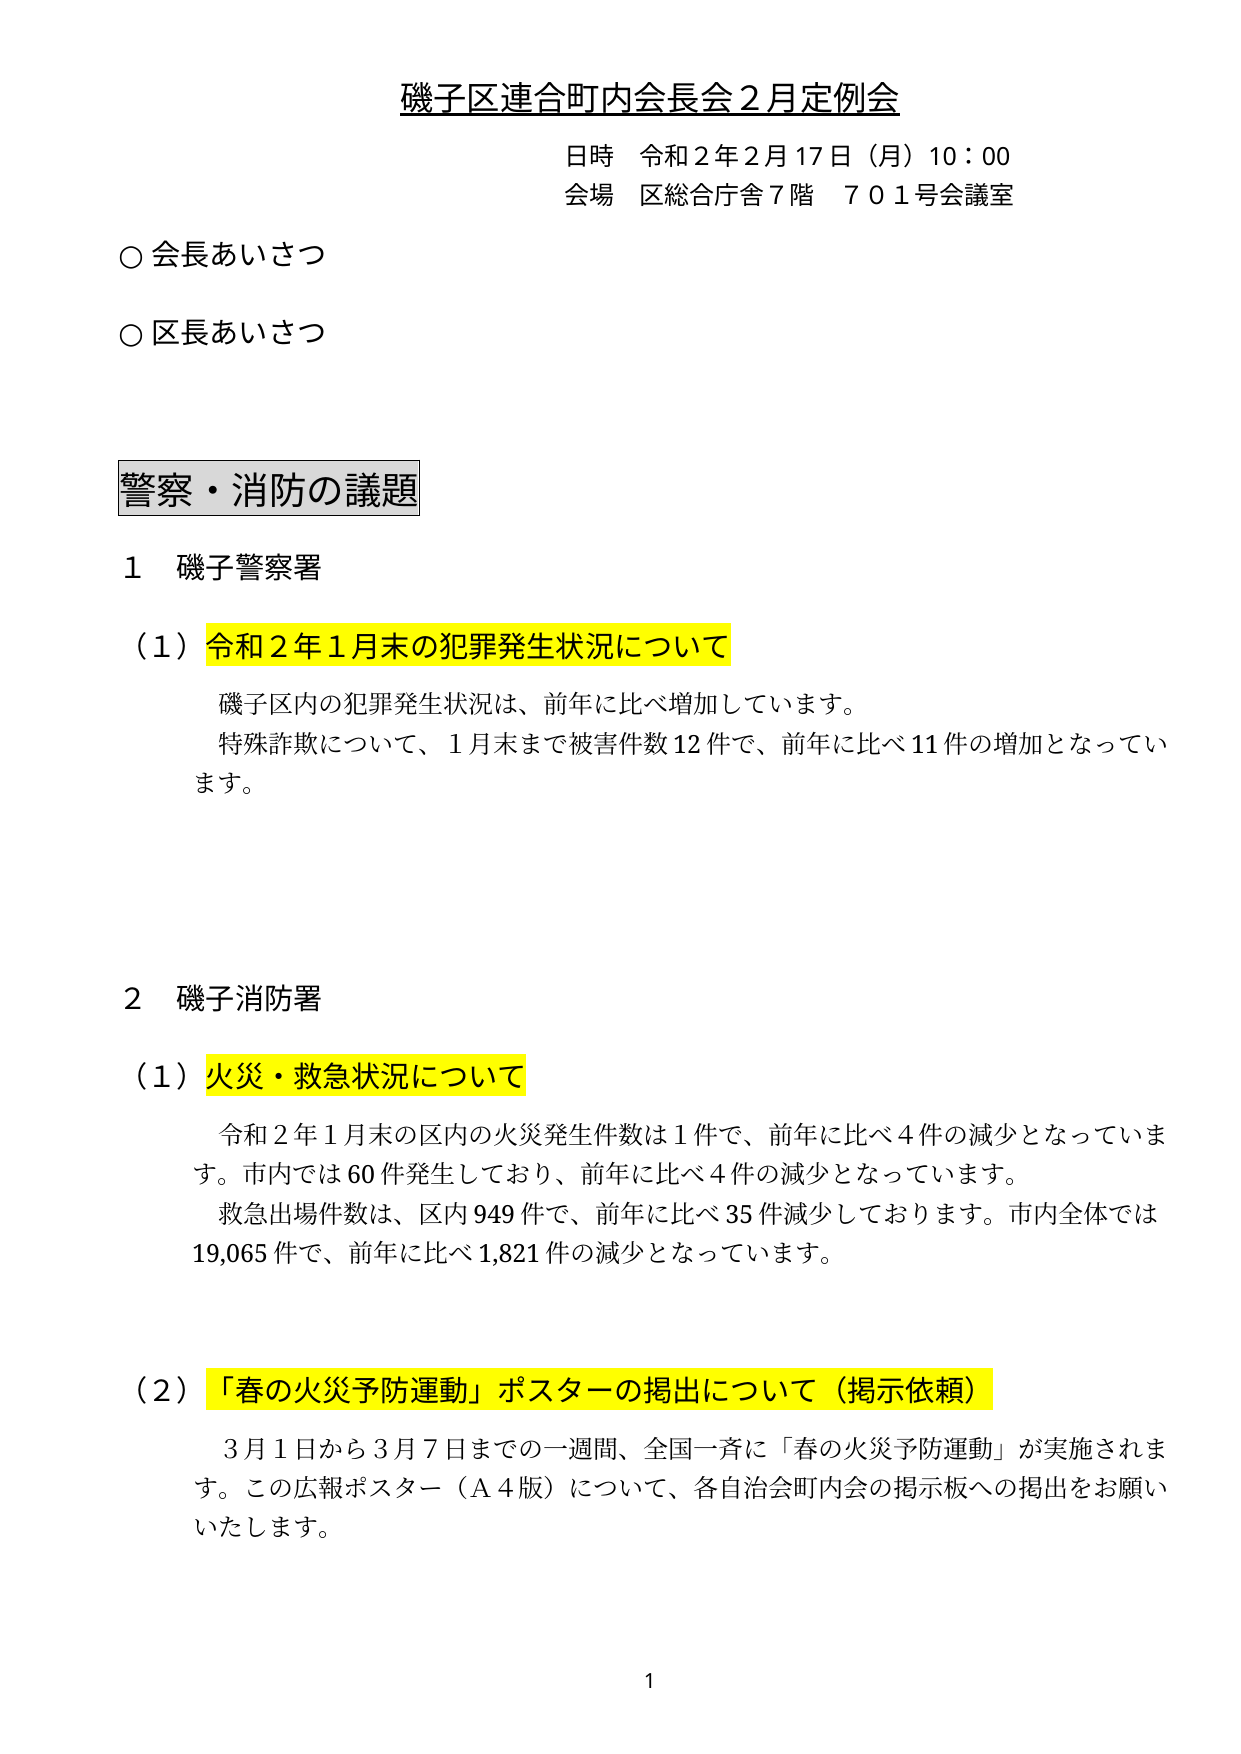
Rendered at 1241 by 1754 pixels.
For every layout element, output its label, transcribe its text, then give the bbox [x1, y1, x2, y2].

text す。この広報ポスター（Ａ４版）について、各自治会町内会の掲示板への掲出をお願い [118, 1467, 1181, 1506]
text 19,065件で、前年に比べ1,821件の減少となっています。 [118, 1232, 1181, 1271]
text （２）「春の火災予防運動」ポスターの掲出について（掲示依頼） [118, 1349, 1181, 1428]
text （１）火災・救急状況について [118, 1036, 1181, 1114]
text す。市内では60件発生しており、前年に比べ４件の減少となっています。 [118, 1153, 1181, 1193]
text （１）令和２年１月末の犯罪発生状況について [118, 605, 1181, 683]
text 令和２年１月末の区内の火災発生件数は１件で、前年に比べ４件の減少となっていま [118, 1114, 1181, 1153]
text ３月１日から３月７日までの一週間、全国一斉に「春の火災予防運動」が実施されま [118, 1428, 1181, 1467]
text いたします。 [118, 1506, 1181, 1545]
text 会場 区総合庁舎７階 ７０１号会議室 [564, 174, 1181, 213]
text ○ 区長あいさつ [118, 292, 1181, 370]
text 磯子区内の犯罪発生状況は、前年に比べ増加しています。 [192, 683, 1181, 723]
text 磯子区連合町内会長会２月定例会 [118, 57, 1181, 135]
text 警察・消防の議題 [118, 448, 1181, 527]
text 日時 令和２年２月17日（月）10：00 [564, 135, 1181, 174]
text １ 磯子警察署 [118, 527, 1181, 605]
text 救急出場件数は、区内949件で、前年に比べ35件減少しております。市内全体では [118, 1193, 1181, 1232]
text ○ 会長あいさつ [118, 213, 1181, 292]
text ２ 磯子消防署 [118, 958, 1181, 1036]
text 特殊詐欺について、１月末まで被害件数12件で、前年に比べ11件の増加となっています。 [192, 723, 1181, 801]
